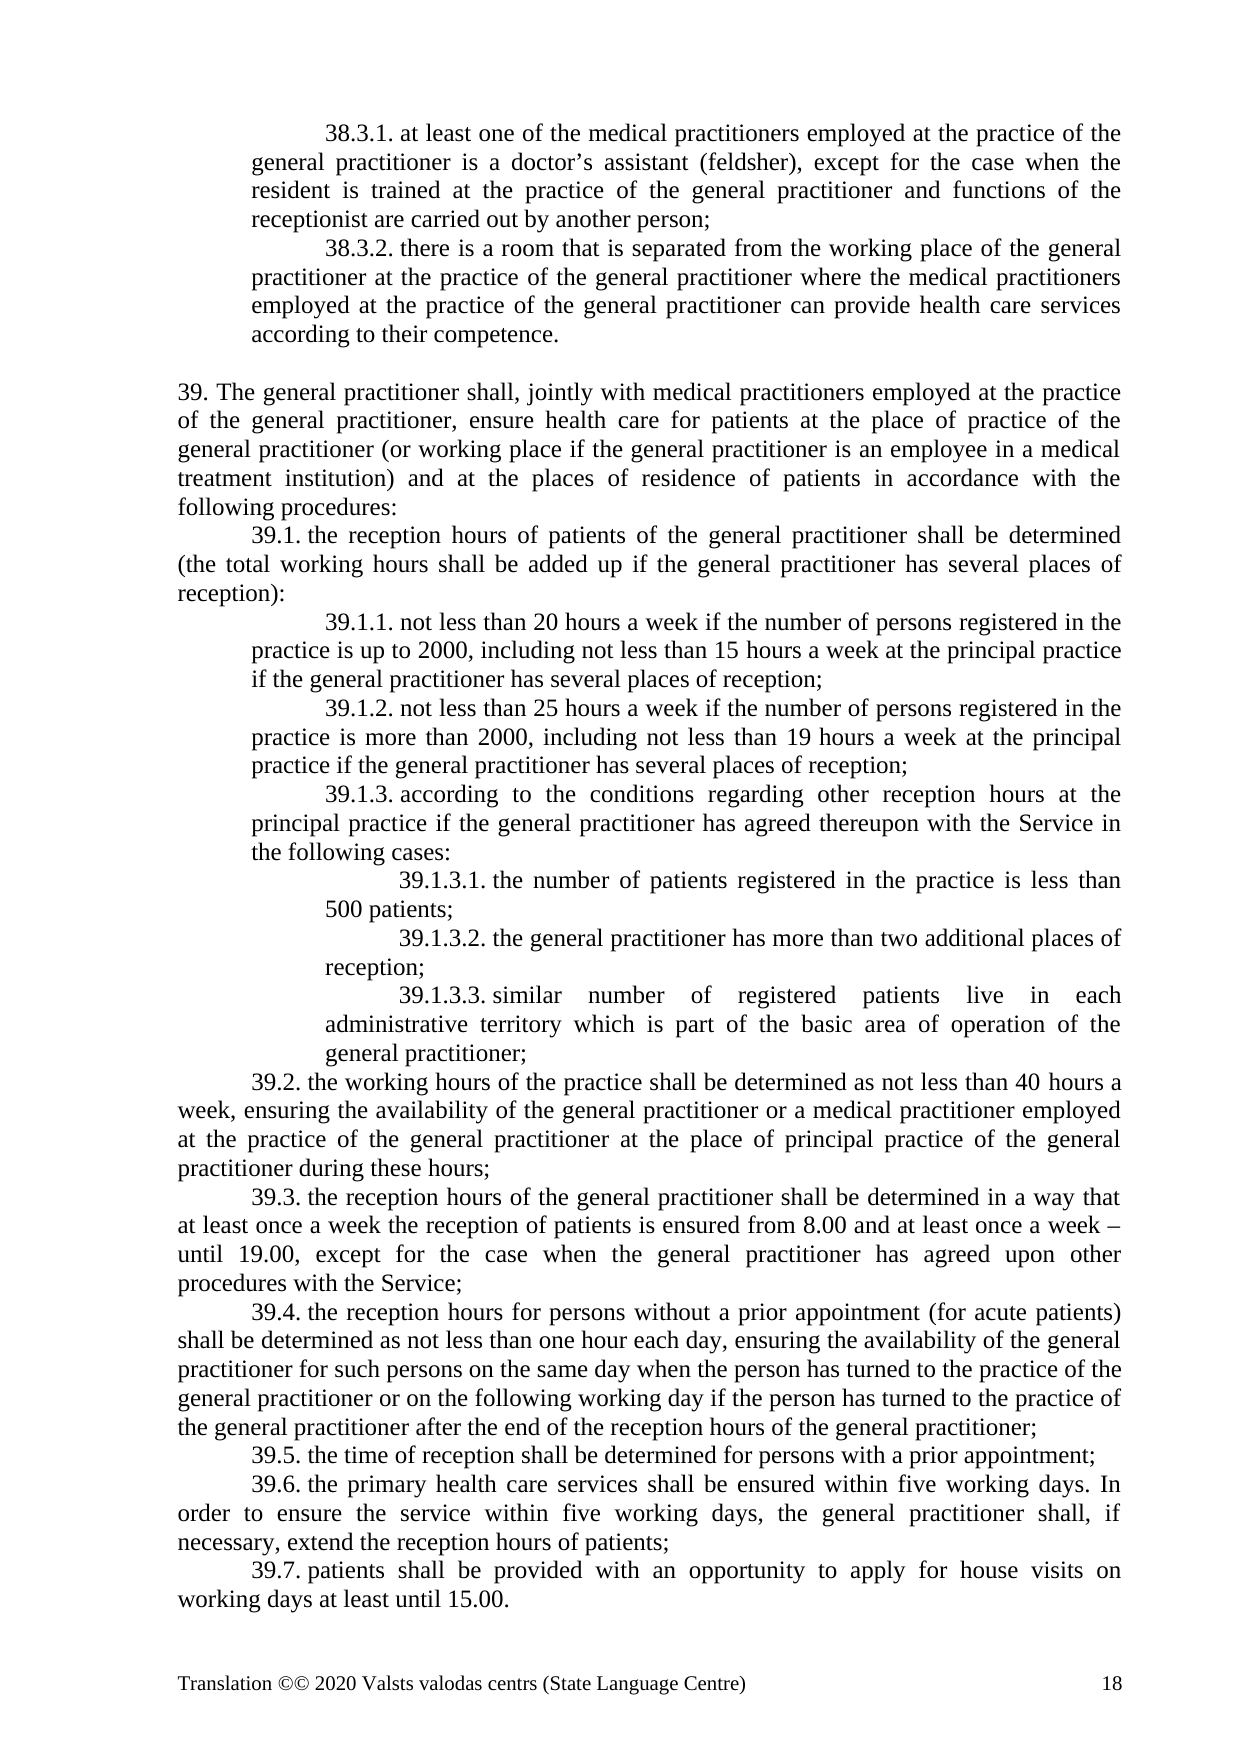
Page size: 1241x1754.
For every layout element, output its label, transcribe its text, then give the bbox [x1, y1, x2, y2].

text 39.5. the time of reception shall be determined for persons with a prior appointment; [177, 1441, 1122, 1469]
text 39.1.1. not less than 20 hours a week if the number of persons registered in the practice is up to 2000, including not less than 15 hours a week at the principal practice if the general practitioner has several places of reception; [251, 607, 1122, 693]
text 39.1.3.2. the general practitioner has more than two additional places of reception; [325, 923, 1122, 981]
text 39.1.3. according to the conditions regarding other reception hours at the principal practice if the general practitioner has agreed thereupon with the Service in the following cases: [251, 779, 1122, 866]
text 39.1.3.1. the number of patients registered in the practice is less than 500 patients; [325, 866, 1122, 923]
text 39.1.2. not less than 25 hours a week if the number of persons registered in the practice is more than 2000, including not less than 19 hours a week at the principal practice if the general practitioner has several places of reception; [251, 693, 1122, 779]
text 39.1. the reception hours of patients of the general practitioner shall be determined (the total working hours shall be added up if the general practitioner has several places of reception): [177, 521, 1122, 607]
text 39. The general practitioner shall, jointly with medical practitioners employed at the practice of the general practitioner, ensure health care for patients at the place of practice of the general practitioner (or working place if the general practitioner is an employee in a medical treatment institution) and at the places of residence of patients in accordance with the following procedures: [177, 377, 1122, 521]
text 39.7. patients shall be provided with an opportunity to apply for house visits on working days at least until 15.00. [177, 1556, 1122, 1613]
text 39.6. the primary health care services shall be ensured within five working days. In order to ensure the service within five working days, the general practitioner shall, if necessary, extend the reception hours of patients; [177, 1469, 1122, 1556]
text 38.3.1. at least one of the medical practitioners employed at the practice of the general practitioner is a doctor’s assistant (feldsher), except for the case when the resident is trained at the practice of the general practitioner and functions of the receptionist are carried out by another person; [251, 118, 1122, 233]
text 39.1.3.3. similar number of registered patients live in each administrative territory which is part of the basic area of operation of the general practitioner; [325, 981, 1122, 1067]
text 39.2. the working hours of the practice shall be determined as not less than 40 hours a week, ensuring the availability of the general practitioner or a medical practitioner employed at the practice of the general practitioner at the place of principal practice of the general practitioner during these hours; [177, 1067, 1122, 1182]
text 38.3.2. there is a room that is separated from the working place of the general practitioner at the practice of the general practitioner where the medical practitioners employed at the practice of the general practitioner can provide health care services according to their competence. [251, 233, 1122, 348]
text 39.4. the reception hours for persons without a prior appointment (for acute patients) shall be determined as not less than one hour each day, ensuring the availability of the general practitioner for such persons on the same day when the person has turned to the practice of the general practitioner or on the following working day if the person has turned to the practice of the general practitioner after the end of the reception hours of the general practitioner; [177, 1297, 1122, 1441]
text 39.3. the reception hours of the general practitioner shall be determined in a way that at least once a week the reception of patients is ensured from 8.00 and at least once a week – until 19.00, except for the case when the general practitioner has agreed upon other procedures with the Service; [177, 1182, 1122, 1297]
